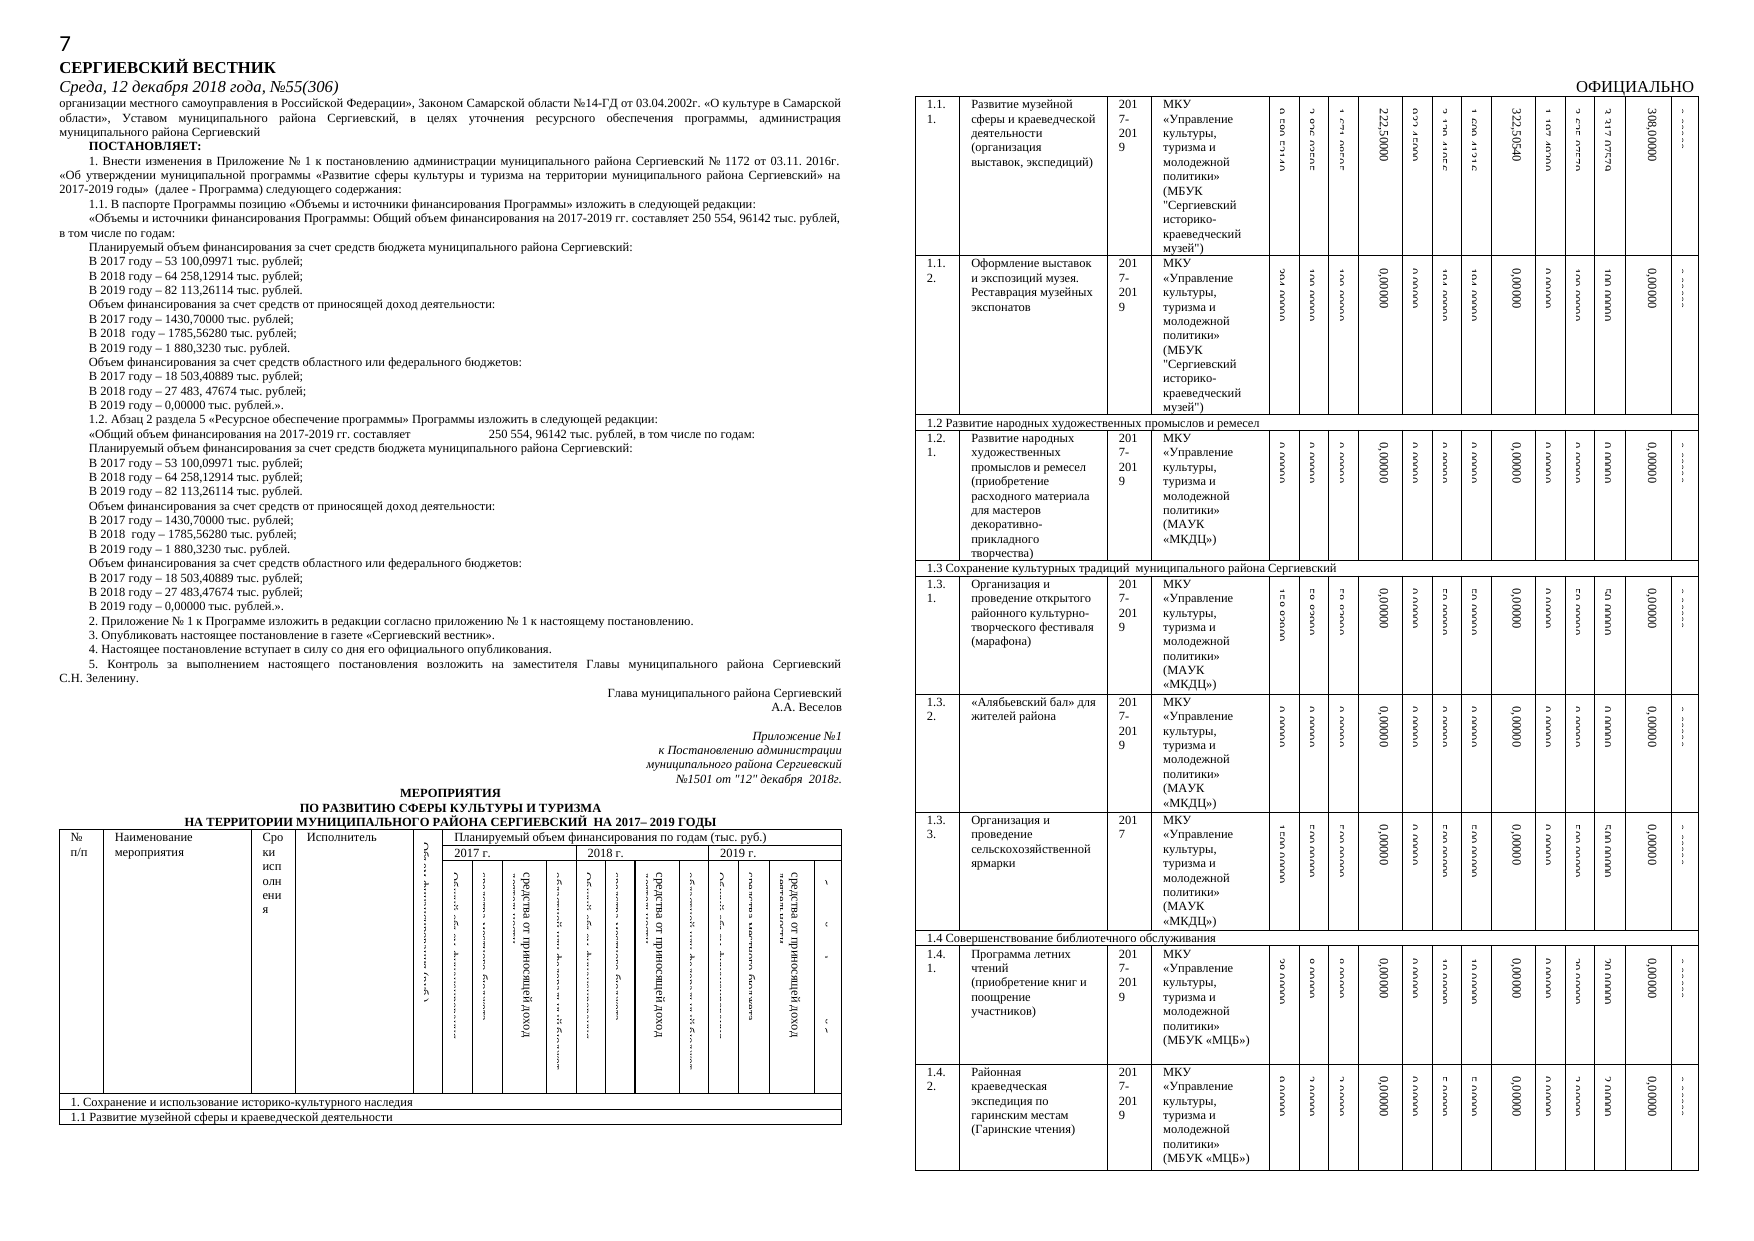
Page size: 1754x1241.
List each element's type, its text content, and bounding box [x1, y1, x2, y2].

text В 2017 году – 18 503,40889 тыс. рублей; [59, 369, 842, 383]
table_cell 1.2 Развитие народных художественных промыслов и ремесел [916, 415, 1698, 430]
text В 2017 году – 18 503,40889 тыс. рублей; [59, 570, 842, 585]
text муниципального района Сергиевский [59, 757, 842, 772]
table_cell 2,00000 [1300, 1065, 1328, 1169]
table_cell 58,83900 [1300, 577, 1328, 694]
text А.А. Веселов [59, 700, 842, 714]
table_cell 0,00000 [1462, 431, 1491, 560]
table_cell 2017-2019 [1108, 946, 1151, 1063]
table_cell средства от приносящей доход деятельности [770, 861, 814, 1093]
table_cell Районная краеведческая экспедиция по гаринским местам (Гаринские чтения) [960, 1065, 1107, 1169]
table_cell 0,00000 [1672, 577, 1698, 694]
table_header Исполнитель [296, 830, 413, 1093]
table_cell 0,00000 [1359, 813, 1402, 930]
table_cell МКУ «Управление культуры, туризма и молодежной политики» (МБУК «МЦБ») [1152, 946, 1269, 1063]
table_cell 0,00000 [1536, 431, 1565, 560]
table_cell 0,00000 [1300, 431, 1328, 560]
table_cell областной или федеральный бюджет [815, 861, 841, 1093]
table_cell МКУ «Управление культуры, туризма и молодежной политики» (МБУК «МЦБ») [1152, 1065, 1269, 1169]
table_cell Организация и проведение сельскохозяйственной ярмарки [960, 813, 1107, 930]
table_cell 0,00000 [1492, 577, 1535, 694]
table_cell 1.4.1. [916, 946, 959, 1063]
table_cell 0,00000 [1626, 813, 1671, 930]
table_cell 20,00000 [1595, 946, 1625, 1063]
table_cell 1.3.1. [916, 577, 959, 694]
text Приложение №1 [59, 728, 842, 743]
table_cell 0,00000 [1626, 431, 1671, 560]
table_cell 0,00000 [1329, 431, 1358, 560]
text В 2018 году – 64 258,12914 тыс. рублей; [59, 470, 842, 484]
text В 2017 году – 1430,70000 тыс. рублей; [59, 513, 842, 527]
table_cell областной или федеральный бюджет [547, 861, 576, 1093]
table_cell 0,00000 [1626, 946, 1671, 1063]
table_cell Общий объем финансирования [709, 861, 738, 1093]
table_cell 1.1.2. [916, 256, 959, 414]
table_header Планируемый объем финансирования по годам (тыс. руб.) [443, 830, 841, 844]
table_cell 1. Сохранение и использование историко-культурного наследия [60, 1094, 841, 1109]
table_cell 1.1.1. [916, 97, 959, 255]
table_cell 20,00000 [1566, 946, 1594, 1063]
table_cell средства от приносящей доход деятельности [503, 861, 546, 1093]
table_cell 0,00000 [1672, 256, 1698, 414]
table_cell 8,00000 [1329, 946, 1358, 1063]
table_cell 0,00000 [1433, 695, 1461, 812]
text В 2019 году – 1 880,3230 тыс. рублей. [59, 542, 842, 556]
table_cell 50,00000 [1433, 577, 1461, 694]
table_cell 0,00000 [1270, 431, 1299, 560]
table_cell 0,00000 [1536, 577, 1565, 694]
table_cell 2019 г. [709, 846, 841, 860]
text Объем финансирования за счет средств областного или федерального бюджетов: [59, 556, 842, 570]
table_cell Оформление выставок и экспозиций музея. Реставрация музейных экспонатов [960, 256, 1107, 414]
table_cell 50,00000 [1595, 577, 1625, 694]
table_cell 222,50000 [1359, 97, 1402, 255]
table_cell средства местного бюджета [739, 861, 769, 1093]
table_cell 0,00000 [1672, 695, 1698, 812]
table_cell 0,00000 [1626, 1065, 1671, 1169]
table_cell МКУ «Управление культуры, туризма и молодежной политики» (МАУК «МКДЦ») [1152, 695, 1269, 812]
table_cell Программа летних чтений (приобретение книг и поощрение участников) [960, 946, 1107, 1063]
table_header Наименование мероприятия [104, 830, 251, 1093]
table_cell 932,45000 [1403, 97, 1432, 255]
table_cell 0,00000 [1536, 1065, 1565, 1169]
table_cell 2017 [1108, 813, 1151, 930]
table_cell 58,83900 [1329, 577, 1358, 694]
text ПО РАЗВИТИЮ СФЕРЫ КУЛЬТУРЫ И ТУРИЗМА [59, 800, 842, 815]
table_cell 2 826,03505 [1300, 97, 1328, 255]
text Планируемый объем финансирования за счет средств бюджета муниципального района Сергиевский: [59, 240, 842, 254]
table_cell 0,00000 [1359, 1065, 1402, 1169]
text «Объемы и источники финансирования Программы: Общий объем финансирования на 2017-2019 гг. составляет 250 554, 96142 тыс. рублей, в том числе по годам: [59, 211, 842, 240]
table_cell МКУ «Управление культуры, туризма и молодежной политики» (МАУК «МКДЦ») [1152, 577, 1269, 694]
table_cell 2,00000 [1595, 1065, 1625, 1169]
table_cell 2017-2019 [1108, 695, 1151, 812]
table_cell МКУ «Управление культуры, туризма и молодежной политики» (МАУК «МКДЦ») [1152, 431, 1269, 560]
table_cell 0,00000 [1270, 695, 1299, 812]
table_cell Общий объем финансирования [577, 861, 605, 1093]
table_cell 0,00000 [1672, 1065, 1698, 1169]
table_cell средства местного бюджета [606, 861, 634, 1093]
table_cell 0,00000 [1492, 431, 1535, 560]
table_cell 0,00000 [1566, 695, 1594, 812]
table_cell 0,00000 [1566, 431, 1594, 560]
table_cell МКУ «Управление культуры, туризма и молодежной политики» (МБУК "Сергиевский историко-краеведческий музей") [1152, 256, 1269, 414]
table_cell 5,00000 [1433, 1065, 1461, 1169]
text ПОСТАНОВЛЯЕТ: [59, 139, 842, 153]
table_cell 2,00000 [1329, 1065, 1358, 1169]
table_cell 0,00000 [1672, 946, 1698, 1063]
table_cell 194,00000 [1462, 256, 1491, 414]
table_cell 2017-2019 [1108, 577, 1151, 694]
text В 2019 году – 82 113,26114 тыс. рублей. [59, 283, 842, 297]
table_cell 1.1 Развитие музейной сферы и краеведческой деятельности [60, 1110, 841, 1124]
text В 2017 году – 1430,70000 тыс. рублей; [59, 312, 842, 326]
text к Постановлению администрации [59, 743, 842, 757]
table_cell 1.3 Сохранение культурных традиций муниципального района Сергиевский [916, 561, 1698, 576]
table_cell 500,00000 [1595, 813, 1625, 930]
text В 2018 году – 1785,56280 тыс. рублей; [59, 326, 842, 340]
table_cell 5,00000 [1462, 1065, 1491, 1169]
table_cell МКУ «Управление культуры, туризма и молодежной политики» (МБУК "Сергиевский историко-краеведческий музей") [1152, 97, 1269, 255]
table_cell 0,00000 [1359, 577, 1402, 694]
table_cell 0,00000 [1626, 256, 1671, 414]
table_cell 2017-2019 [1108, 1065, 1151, 1169]
table_cell 10,00000 [1433, 946, 1461, 1063]
table_cell 0,00000 [1595, 695, 1625, 812]
table_cell 0,00000 [1329, 695, 1358, 812]
table_cell 0,00000 [1672, 97, 1698, 255]
table_cell 100,00000 [1329, 256, 1358, 414]
table_cell 100,00000 [1300, 256, 1328, 414]
table_cell 500,00000 [1462, 813, 1491, 930]
text Объем финансирования за счет средств областного или федерального бюджетов: [59, 355, 842, 369]
table_cell 0,00000 [1492, 695, 1535, 812]
table_cell 0,00000 [1433, 431, 1461, 560]
text Объем финансирования за счет средств от приносящей доход деятельности: [59, 498, 842, 513]
text 4. Настоящее постановление вступает в силу со дня его официального опубликования. [59, 642, 842, 657]
table_cell 1 671,08505 [1329, 97, 1358, 255]
table_cell 0,00000 [1536, 813, 1565, 930]
table_cell 0,00000 [1536, 946, 1565, 1063]
text 2. Приложение № 1 к Программе изложить в редакции согласно приложению № 1 к настоящему постановлению. [59, 613, 842, 628]
table_cell 2017-2019 [1108, 431, 1151, 560]
text МЕРОПРИЯТИЯ [59, 786, 842, 800]
table_cell 8,00000 [1300, 946, 1328, 1063]
text В 2018 году – 1785,56280 тыс. рублей; [59, 527, 842, 542]
table_cell 0,00000 [1403, 695, 1432, 812]
table_cell Организация и проведение открытого районного культурно-творческого фестиваля (марафона) [960, 577, 1107, 694]
text В 2017 году – 53 100,09971 тыс. рублей; [59, 254, 842, 268]
table_cell 0,00000 [1536, 256, 1565, 414]
text В 2018 году – 27 483, 47674 тыс. рублей; [59, 383, 842, 398]
table_cell «Алябьевский бал» для жителей района [960, 695, 1107, 812]
table_cell 0,00000 [1492, 946, 1535, 1063]
table_header № п/п [60, 830, 103, 1093]
table_cell 500,00000 [1329, 813, 1358, 930]
table_cell 3 625,07579 [1566, 97, 1594, 255]
table_cell 0,00000 [1626, 577, 1671, 694]
table_cell 0,00000 [1595, 431, 1625, 560]
table_header Сроки исполнения [252, 830, 295, 1093]
table_cell 2017-2019 [1108, 256, 1151, 414]
text В 2019 году – 0,00000 тыс. рублей.». [59, 599, 842, 613]
text «Общий объем финансирования на 2017-2019 гг. составляет 250 554, 96142 тыс. рублей, в том числе по годам: [59, 427, 842, 441]
table_cell 100,00000 [1566, 256, 1594, 414]
table_cell 394,00000 [1270, 256, 1299, 414]
table_cell 322,50540 [1492, 97, 1535, 255]
text В 2019 году – 0,00000 тыс. рублей.». [59, 398, 842, 412]
text Объем финансирования за счет средств от приносящей доход деятельности: [59, 297, 842, 312]
table_cell 10,00000 [1462, 946, 1491, 1063]
table_cell 0,00000 [1359, 695, 1402, 812]
table_cell областной или федеральный бюджет [680, 861, 708, 1093]
table_cell Развитие музейной сферы и краеведческой деятельности (организация выставок, экспедиций) [960, 97, 1107, 255]
table_cell 500,00000 [1300, 813, 1328, 930]
table_cell 1.2.1. [916, 431, 959, 560]
table_cell 50,00000 [1566, 577, 1594, 694]
table_cell 0,00000 [1536, 695, 1565, 812]
table_cell 50,00000 [1462, 577, 1491, 694]
table_cell Общий объем финансирования [443, 861, 472, 1093]
text В 2018 году – 64 258,12914 тыс. рублей; [59, 268, 842, 283]
table_cell 0,00000 [1462, 695, 1491, 812]
text 5. Контроль за выполнением настоящего постановления возложить на заместителя Главы муниципального района Сергиевский С.Н. Зеленину. [59, 657, 842, 685]
table_cell 0,00000 [1359, 946, 1402, 1063]
table_cell 308,00000 [1626, 97, 1671, 255]
table_cell 194,00000 [1433, 256, 1461, 414]
table_cell 100,00000 [1595, 256, 1625, 414]
text 1. Внести изменения в Приложение № 1 к постановлению администрации муниципального района Сергиевский № 1172 от 03.11. 2016г. «Об утверждении муниципальной программы «Развитие сферы культуры и туризма на территории муниципального района Сергиевский» на 2017-2019 годы» (далее - Программа) следующего содержания: [59, 153, 842, 197]
table_cell 3 129,41056 [1433, 97, 1461, 255]
table_cell 0,00000 [1403, 431, 1432, 560]
table_cell 0,00000 [1403, 1065, 1432, 1169]
table_cell 500,00000 [1433, 813, 1461, 930]
text 1.1. В паспорте Программы позицию «Объемы и источники финансирования Программы» изложить в следующей редакции: [59, 197, 842, 211]
table_cell 0,00000 [1672, 431, 1698, 560]
table_cell 1.3.2. [916, 695, 959, 812]
table_cell 0,00000 [1300, 695, 1328, 812]
table_cell 0,00000 [1492, 1065, 1535, 1169]
table_cell 1 609,41316 [1462, 97, 1491, 255]
table_cell 9,00000 [1270, 1065, 1299, 1169]
table_cell 0,00000 [1403, 946, 1432, 1063]
table_cell средства местного бюджета [473, 861, 502, 1093]
table_cell 1 197,49200 [1536, 97, 1565, 255]
table_cell 0,00000 [1672, 813, 1698, 930]
text Глава муниципального района Сергиевский [59, 685, 842, 700]
text В 2017 году – 53 100,09971 тыс. рублей; [59, 455, 842, 470]
table_header Объем финансирования (руб.) [414, 830, 442, 1093]
text Планируемый объем финансирования за счет средств бюджета муниципального района Сергиевский: [59, 441, 842, 455]
table_cell 0,00000 [1403, 813, 1432, 930]
table_cell МКУ «Управление культуры, туризма и молодежной политики» (МАУК «МКДЦ») [1152, 813, 1269, 930]
text В 2018 году – 27 483,47674 тыс. рублей; [59, 585, 842, 599]
text 3. Опубликовать настоящее постановление в газете «Сергиевский вестник». [59, 628, 842, 642]
table_cell 2018 г. [577, 846, 708, 860]
table_cell 500,00000 [1566, 813, 1594, 930]
table_cell 0,00000 [1492, 813, 1535, 930]
table_cell 1500,00000 [1270, 813, 1299, 930]
text В 2019 году – 1 880,3230 тыс. рублей. [59, 340, 842, 355]
table_cell 0,00000 [1403, 256, 1432, 414]
table_cell 2,00000 [1566, 1065, 1594, 1169]
text №1501 от "12" декабря 2018г. [59, 772, 842, 786]
table_cell 0,00000 [1492, 256, 1535, 414]
table_cell 38,00000 [1270, 946, 1299, 1063]
table_cell Развитие народных художественных промыслов и ремесел (приобретение расходного материала для мастеров декоративно-прикладного творчества) [960, 431, 1107, 560]
table_cell 2017 г. [443, 846, 576, 860]
text НА ТЕРРИТОРИИ МУНИЦИПАЛЬНОГО РАЙОНА СЕРГИЕВСКИЙ НА 2017– 2019 ГОДЫ [59, 815, 842, 829]
table_cell 9 580,52140 [1270, 97, 1299, 255]
table_cell средства от приносящей доход деятельности [636, 861, 679, 1093]
table_cell 158,83900 [1270, 577, 1299, 694]
table_cell 1.4 Совершенствование библиотечного обслуживания [916, 931, 1698, 945]
table_cell 3 317,07579 [1595, 97, 1625, 255]
table_cell 1.3.3. [916, 813, 959, 930]
table_cell 0,00000 [1359, 256, 1402, 414]
table_cell 0,00000 [1626, 695, 1671, 812]
table_cell 2017-2019 [1108, 97, 1151, 255]
table_cell 0,00000 [1403, 577, 1432, 694]
text 1.2. Абзац 2 раздела 5 «Ресурсное обеспечение программы» Программы изложить в следующей редакции: [59, 412, 842, 427]
text В 2019 году – 82 113,26114 тыс. рублей. [59, 484, 842, 498]
table_cell 0,00000 [1359, 431, 1402, 560]
table_cell 1.4.2. [916, 1065, 959, 1169]
